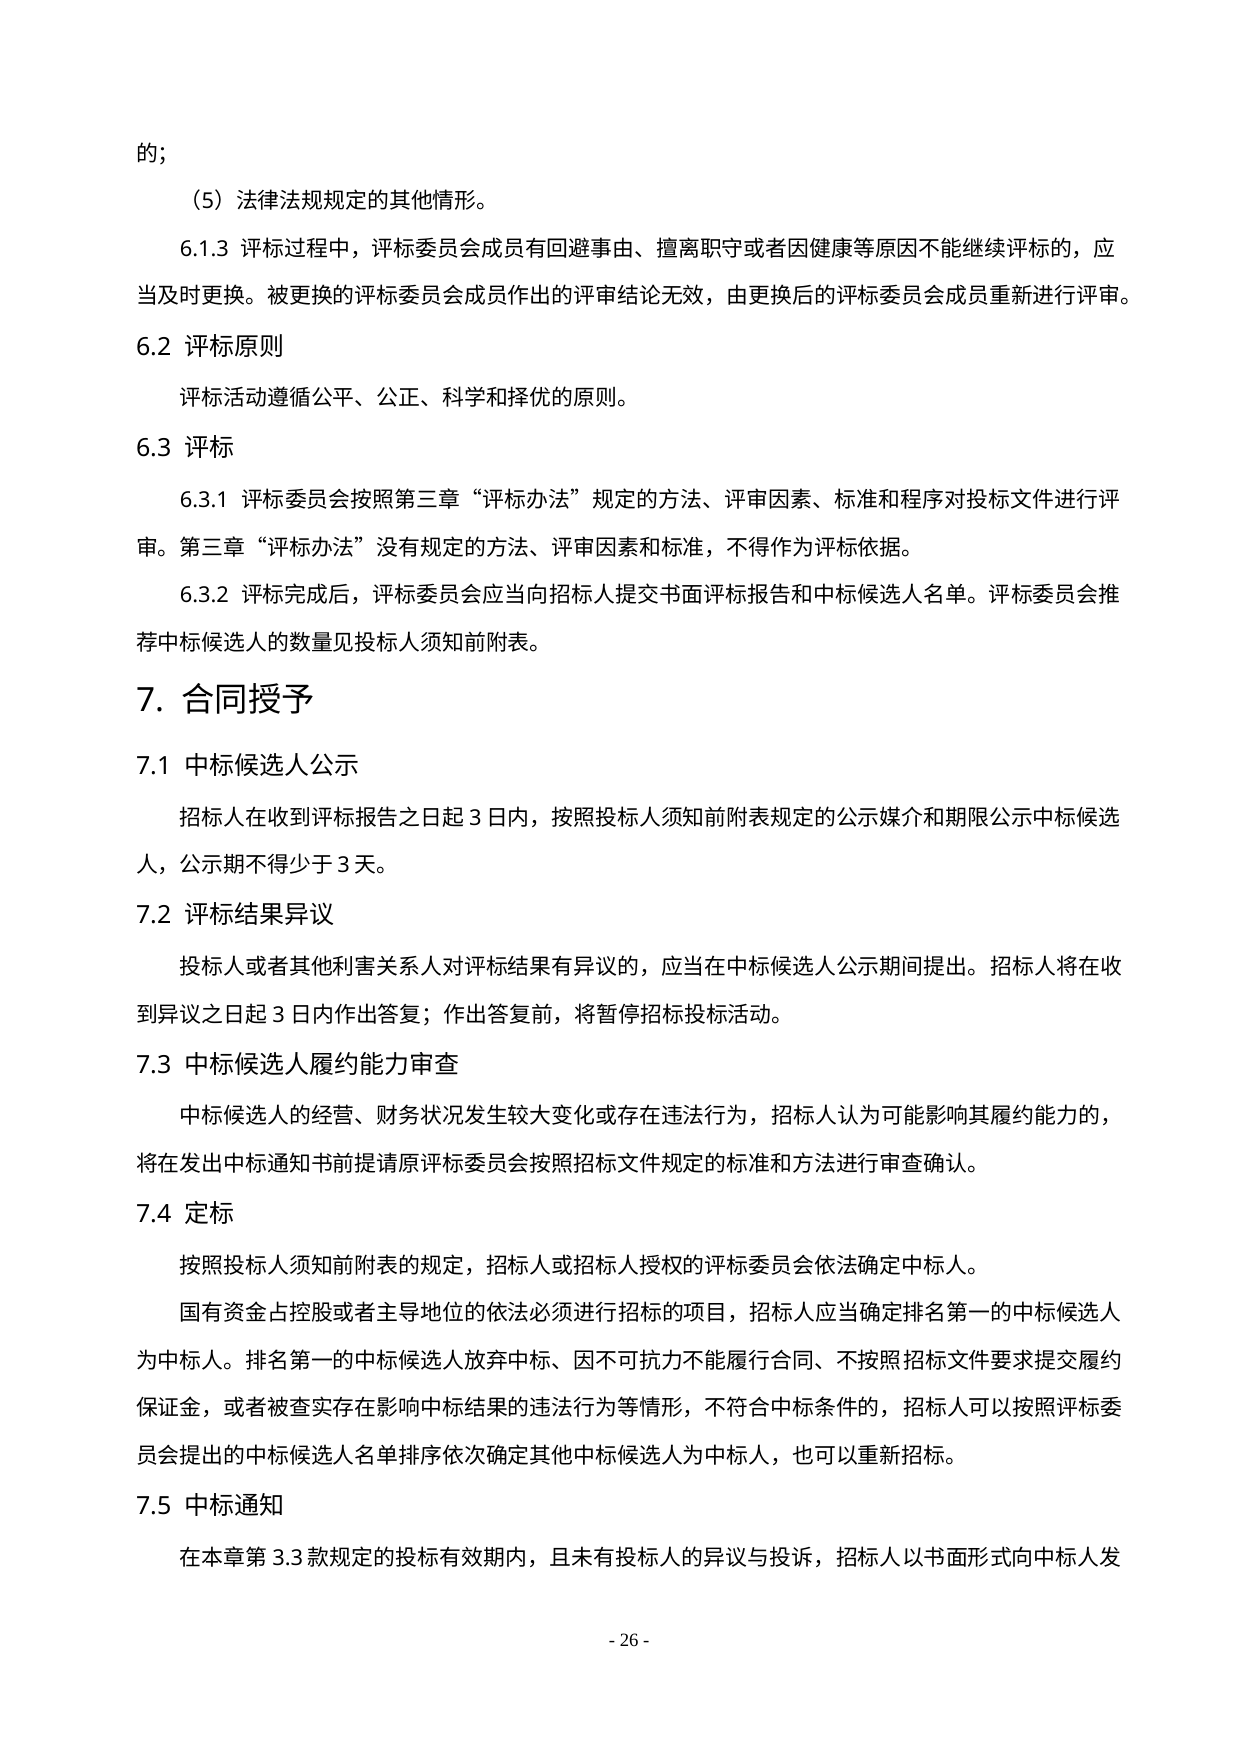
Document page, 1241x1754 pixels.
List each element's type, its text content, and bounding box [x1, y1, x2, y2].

text 评标活动遵循公平、公正、科学和择优的原则。 [136, 380, 1122, 412]
text 招标人在收到评标报告之日起3日内，按照投标人须知前附表规定的公示媒介和期限公示中标候选人，公示期不得少于3天。 [136, 799, 1122, 879]
text 按照投标人须知前附表的规定，招标人或招标人授权的评标委员会依法确定中标人。 [136, 1248, 1122, 1279]
text 投标人或者其他利害关系人对评标结果有异议的，应当在中标候选人公示期间提出。招标人将在收到异议之日起 3 日内作出答复；作出答复前，将暂停招标投标活动。 [136, 949, 1122, 1028]
subtitle 7.4 定标 [136, 1193, 1122, 1230]
subtitle 6.2 评标原则 [136, 326, 1122, 362]
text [136, 136, 1122, 167]
text 6.3.1 评标委员会按照第三章“评标办法”规定的方法、评审因素、标准和程序对投标文件进行评审。第三章“评标办法”没有规定的方法、评审因素和标准，不得作为评标依据。 [136, 482, 1122, 562]
text 6.3.2 评标完成后，评标委员会应当向招标人提交书面评标报告和中标候选人名单。评标委员会推荐中标候选人的数量见投标人须知前附表。 [136, 577, 1122, 657]
text 6.1.3 评标过程中，评标委员会成员有回避事由、擅离职守或者因健康等原因不能继续评标的，应当及时更换。被更换的评标委员会成员作出的评审结论无效，由更换后的评标委员会成员重新进行评审。 [136, 231, 1122, 310]
text 中标候选人的经营、财务状况发生较大变化或存在违法行为，招标人认为可能影响其履约能力的，将在发出中标通知书前提请原评标委员会按照招标文件规定的标准和方法进行审查确认。 [136, 1098, 1122, 1178]
subtitle 7.1 中标候选人公示 [136, 745, 1122, 781]
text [136, 1540, 1122, 1572]
text 国有资金占控股或者主导地位的依法必须进行招标的项目，招标人应当确定排名第一的中标候选人为中标人。排名第一的中标候选人放弃中标、因不可抗力不能履行合同、不按照招标文件要求提交履约保证金，或者被查实存在影响中标结果的违法行为等情形，不符合中标条件的，招标人可以按照评标委员会提出的中标候选人名单排序依次确定其他中标候选人为中标人，也可以重新招标。 [136, 1295, 1122, 1469]
subtitle 7.5 中标通知 [136, 1485, 1122, 1522]
subtitle 7. 合同授予 [136, 672, 1122, 721]
subtitle 7.3 中标候选人履约能力审查 [136, 1044, 1122, 1080]
subtitle 7.2 评标结果异议 [136, 895, 1122, 931]
text （5）法律法规规定的其他情形。 [136, 183, 1122, 215]
subtitle 6.3 评标 [136, 428, 1122, 464]
